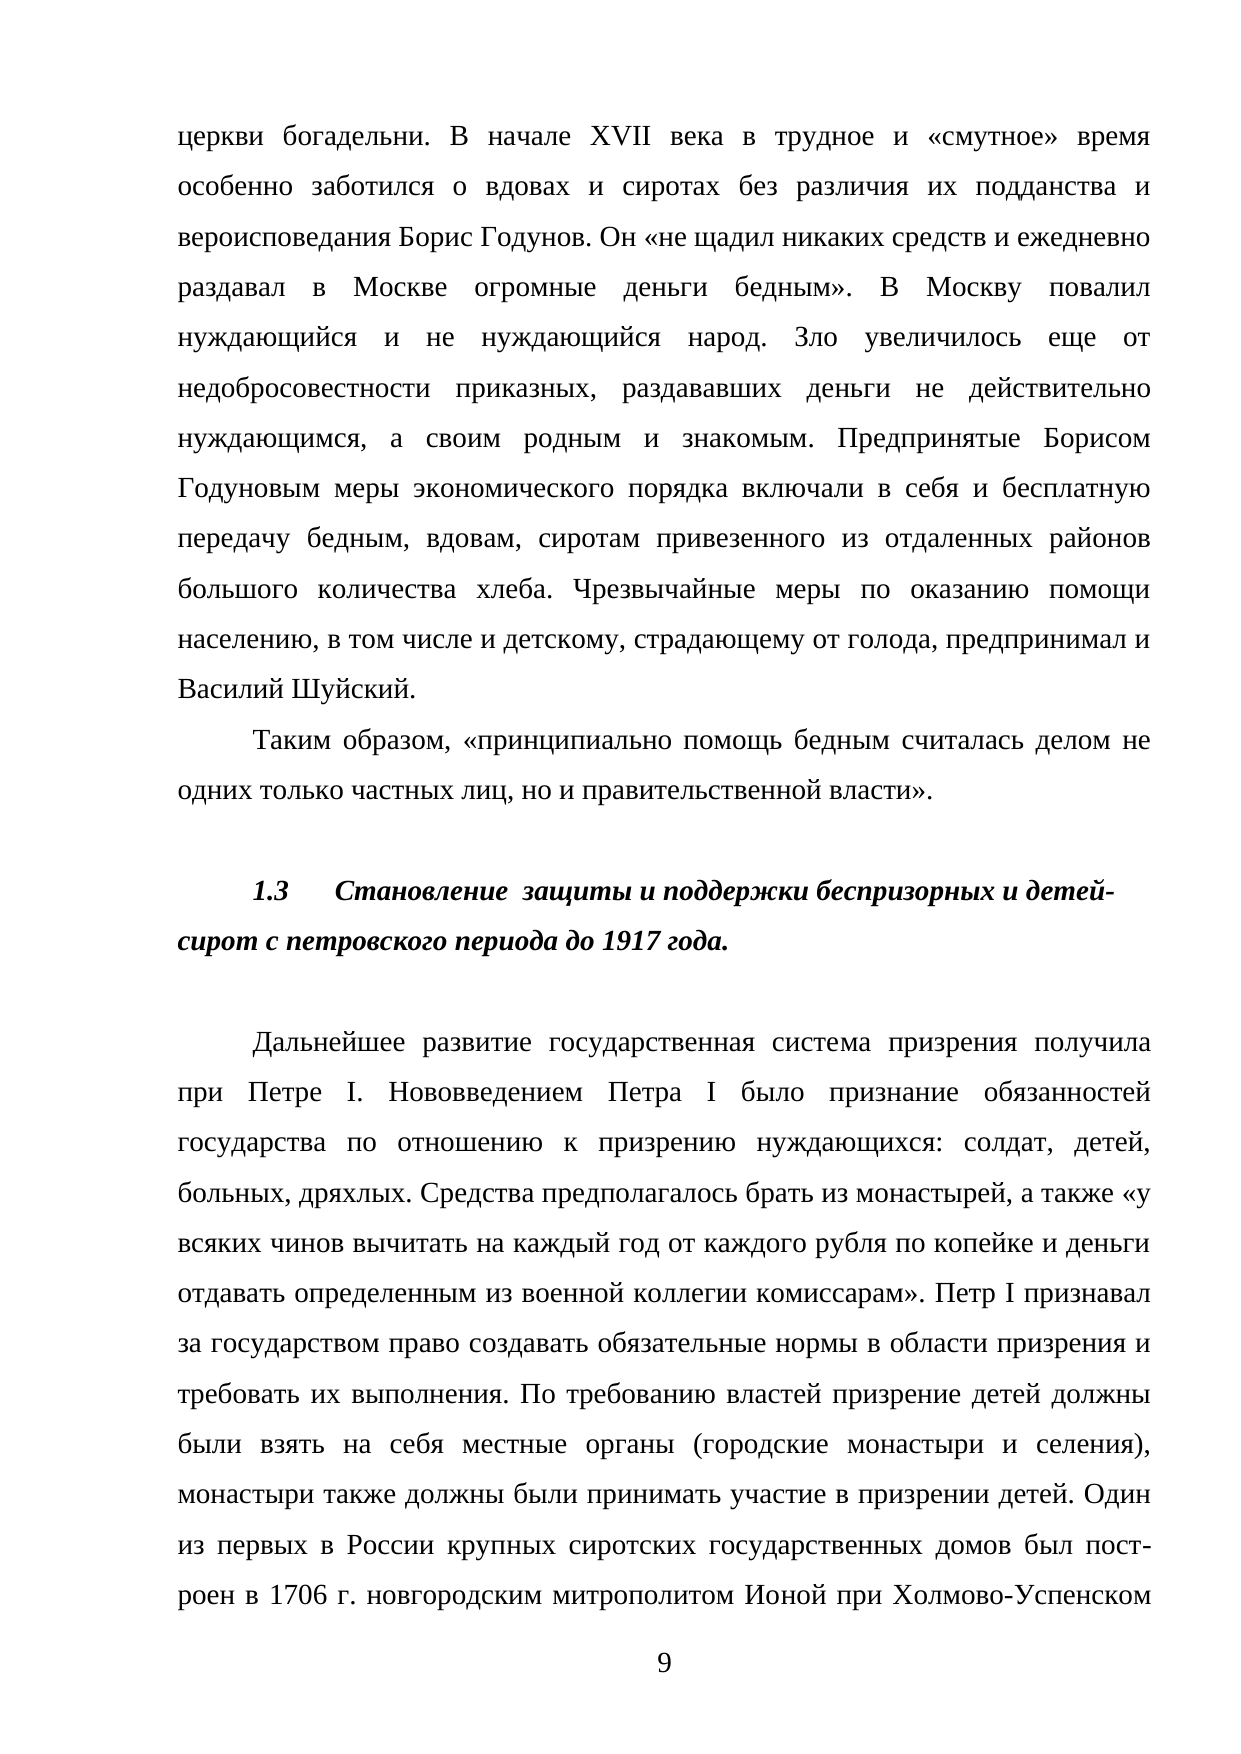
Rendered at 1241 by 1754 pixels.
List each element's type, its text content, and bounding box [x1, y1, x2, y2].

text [177, 1024, 1152, 1611]
list Становление защиты и поддержки беспризорных и детей-сирот с петровского периода до 1917 года. [177, 873, 1152, 957]
text Таким образом, «принципиально помощь бедным считалась делом не одних только частных лиц, но и правительственной власти». [177, 722, 1152, 806]
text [177, 118, 1152, 705]
